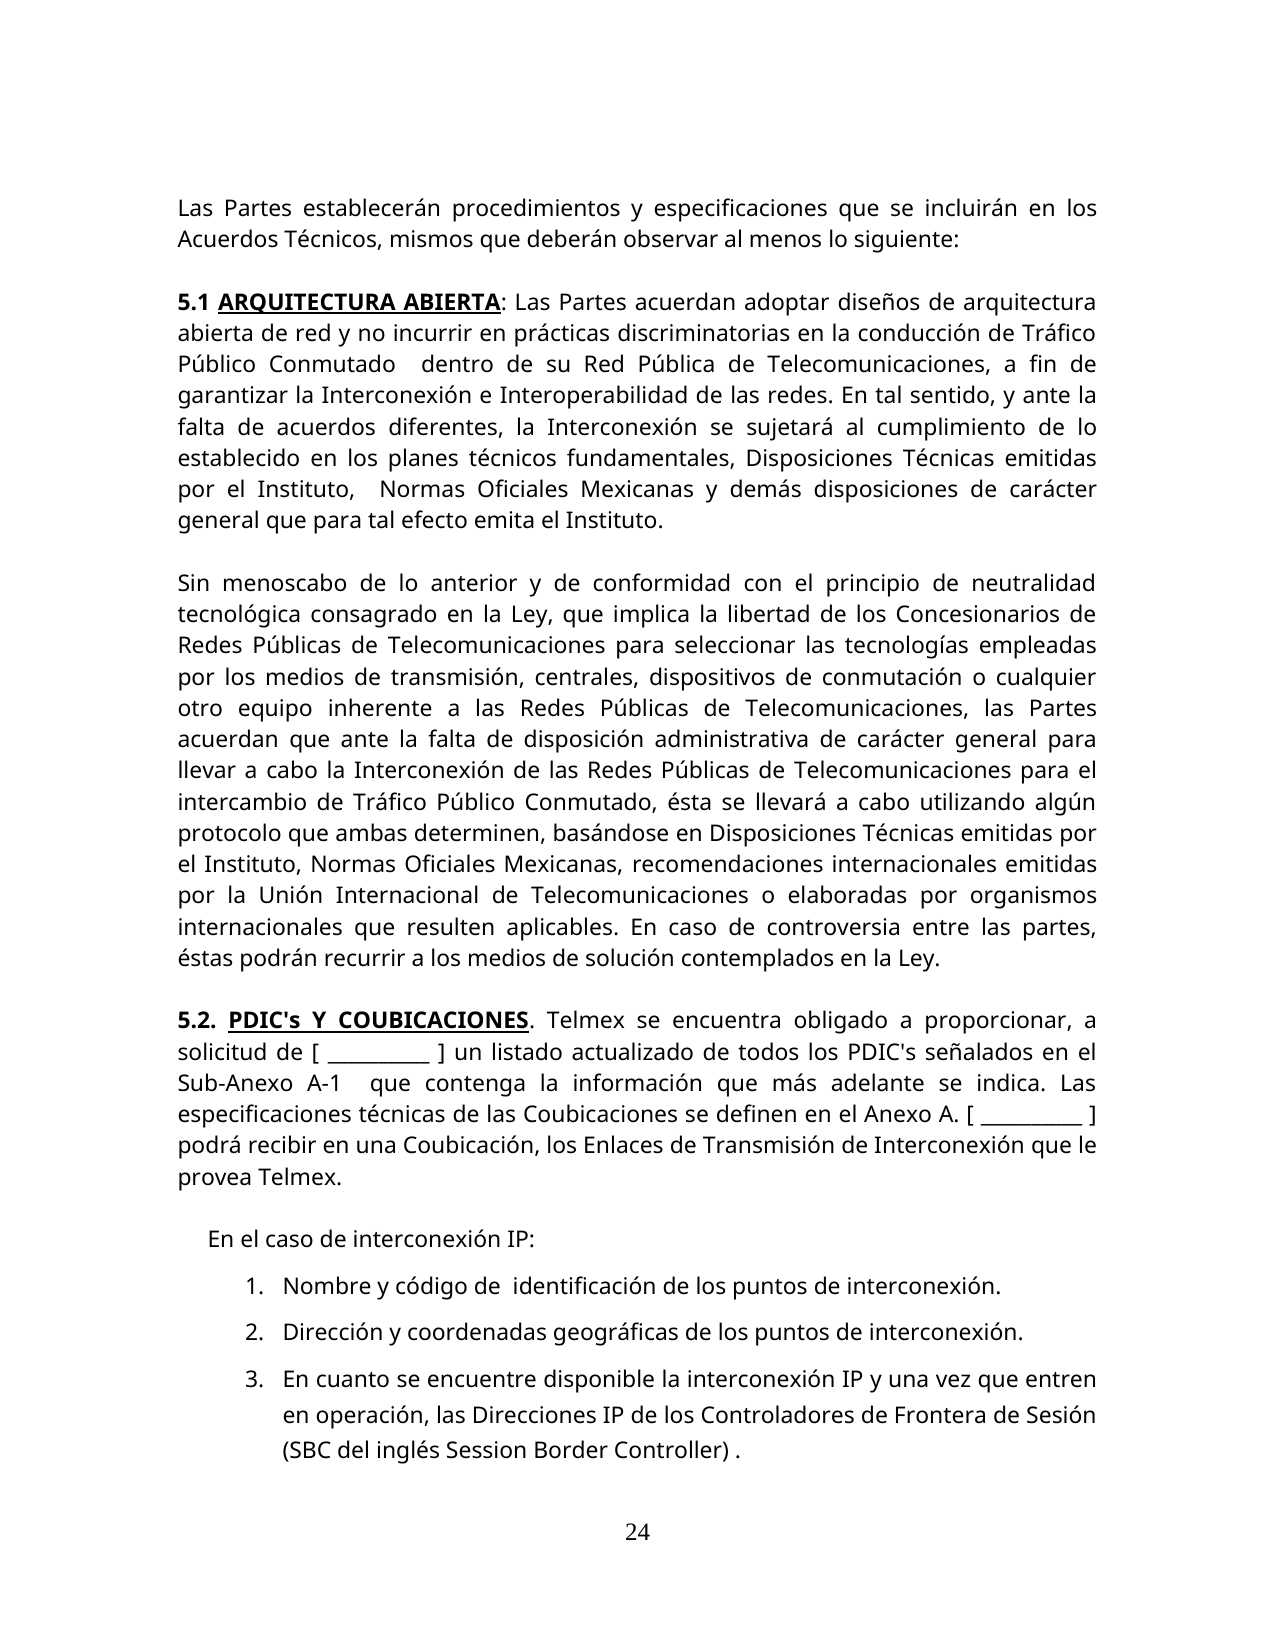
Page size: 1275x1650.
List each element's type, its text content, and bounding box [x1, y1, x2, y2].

text 5.2. PDIC's Y COUBICACIONES. Telmex se encuentra obligado a proporcionar, a solicitud de [ __________ ] un listado actualizado de todos los PDIC's señalados en el Sub-Anexo A-1 que contenga la información que más adelante se indica. Las especificaciones técnicas de las Coubicaciones se definen en el Anexo A. [ __________ ] podrá recibir en una Coubicación, los Enlaces de Transmisión de Interconexión que le provea Telmex. [177, 1004, 1098, 1192]
text Sin menoscabo de lo anterior y de conformidad con el principio de neutralidad tecnológica consagrado en , que implica la libertad de los Concesionarios de Redes Públicas de Telecomunicaciones para seleccionar las tecnologías empleadas por los medios de transmisión, centrales, dispositivos de conmutación o cualquier otro equipo inherente a las Redes Públicas de Telecomunicaciones, las Partes acuerdan que ante la falta de disposición administrativa de carácter general para llevar a cabo de las Redes Públicas de Telecomunicaciones para el intercambio de Tráfico Público Conmutado, ésta se llevará a cabo utilizando algún protocolo que ambas determinen, basándose en Disposiciones Técnicas emitidas por el Instituto, Normas Oficiales Mexicanas, recomendaciones internacionales emitidas por de Telecomunicaciones o elaboradas por organismos internacionales que resulten aplicables. En caso de controversia entre las partes, éstas podrán recurrir a los medios de solución contemplados en [177, 567, 1098, 973]
text Las Partes establecerán procedimientos y especificaciones que se incluirán en los Acuerdos Técnicos, mismos que deberán observar al menos lo siguiente: [177, 192, 1098, 254]
list Dirección y coordenadas geográficas de los puntos de interconexión. [245, 1316, 1098, 1347]
list Nombre y código de identificación de los puntos de interconexión. [245, 1270, 1098, 1301]
text En el caso de interconexión IP: [177, 1223, 1098, 1254]
text 5.1 ARQUITECTURA ABIERTA: Las Partes acuerdan adoptar diseños de arquitectura abierta de red y no incurrir en prácticas discriminatorias en la conducción de Tráfico Público Conmutado dentro de su Red Pública de Telecomunicaciones, a fin de garantizar la Interconexión e Interoperabilidad de las redes. En tal sentido, y ante la falta de acuerdos diferentes, la Interconexión se sujetará al cumplimiento de lo establecido en los planes técnicos fundamentales, Disposiciones Técnicas emitidas por el Instituto, Normas Oficiales Mexicanas y demás disposiciones de carácter general que para tal efecto emita el Instituto. [177, 286, 1098, 536]
list En cuanto se encuentre disponible y una vez que entren en operación, las Direcciones IP de los Controladores de Frontera de Sesión (SBC del inglés Session Border Controller) . [245, 1363, 1098, 1466]
